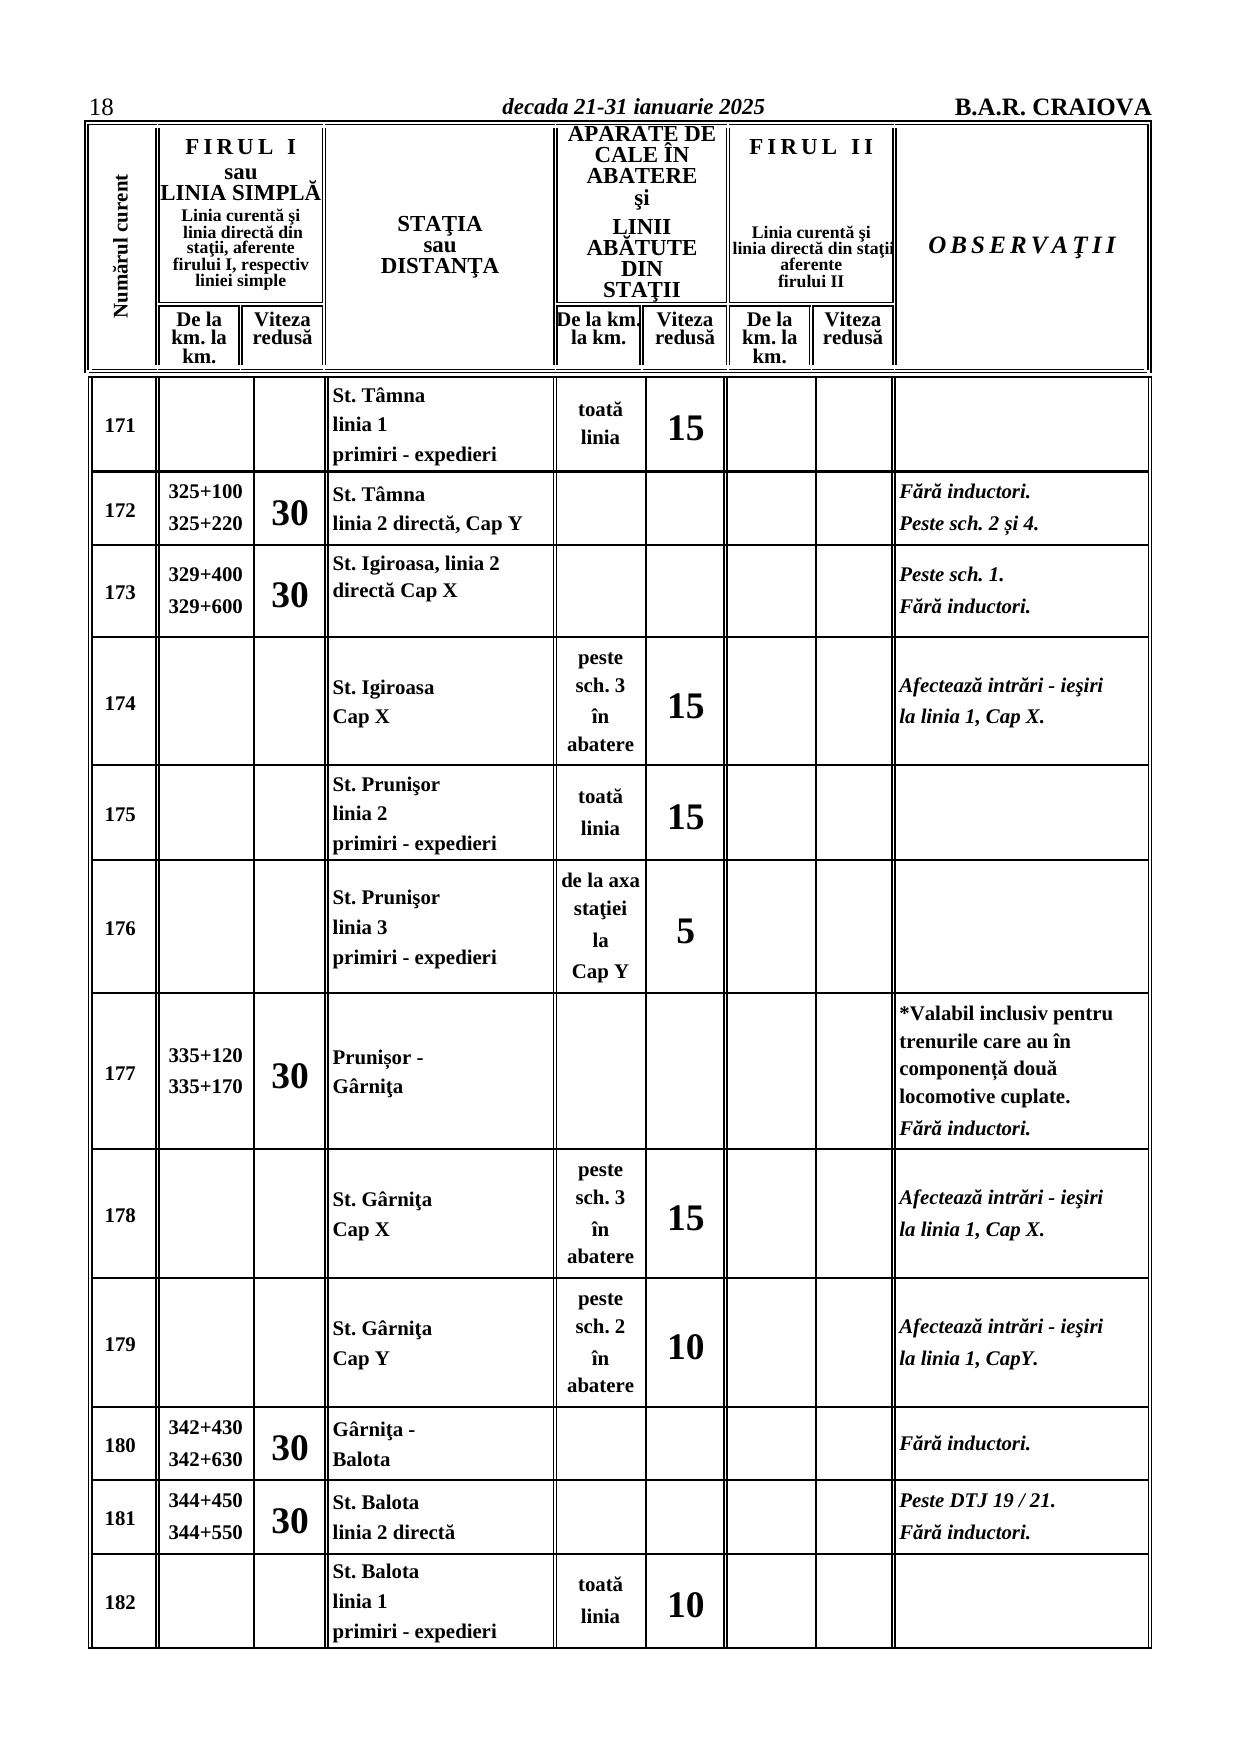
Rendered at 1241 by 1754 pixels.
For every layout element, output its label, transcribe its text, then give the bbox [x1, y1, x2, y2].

table_cell [817, 546, 891, 636]
table_cell [93, 473, 155, 544]
table_cell [817, 1279, 891, 1406]
table_cell [728, 378, 815, 470]
table_cell [93, 1481, 155, 1552]
table_cell St. Tâmna linia 1 primiri - expedieri [329, 378, 553, 470]
table_cell 30 [255, 473, 324, 544]
table_cell St. Igiroasa, linia 2 directă Cap X [329, 546, 553, 636]
table_cell [817, 994, 891, 1148]
table_cell [647, 1408, 723, 1479]
table_cell [728, 1408, 815, 1479]
table_cell 10 [647, 1555, 723, 1647]
table_cell peste sch. 3 în abatere [557, 1150, 645, 1277]
table_cell St. Balota linia 1 primiri - expedieri [329, 1555, 553, 1647]
table_cell [160, 1555, 253, 1647]
table_cell [93, 378, 155, 470]
table_cell [728, 473, 815, 544]
table_cell [817, 1408, 891, 1479]
table_cell [728, 638, 815, 764]
table_cell [255, 378, 324, 470]
table_cell St. Prunişor linia 3 primiri - expedieri [329, 861, 553, 992]
table_cell [817, 1150, 891, 1277]
table_cell Gârniţa - Balota [329, 1408, 553, 1479]
table_cell [817, 1481, 891, 1552]
table_cell 342+430 342+630 [160, 1408, 253, 1479]
table_cell [93, 994, 155, 1148]
table_cell [728, 546, 815, 636]
table_cell [255, 861, 324, 992]
table_cell [160, 638, 253, 764]
table_cell [255, 1555, 324, 1647]
table_cell Afectează intrări - ieşiri la linia 1, Cap X. [896, 638, 1148, 764]
table_cell St. Tâmna linia 2 directă, Cap Y [329, 473, 553, 544]
table_cell [896, 1555, 1148, 1647]
table_cell Fără inductori. Peste sch. 2 și 4. [896, 473, 1148, 544]
table_cell [647, 1481, 723, 1552]
table_cell [255, 1150, 324, 1277]
table_cell 30 [255, 1481, 324, 1552]
table_cell St. Gârniţa Cap Y [329, 1279, 553, 1406]
table_cell [160, 1279, 253, 1406]
table_cell Peste DTJ 19 / 21. Fără inductori. [896, 1481, 1148, 1552]
table_cell 30 [255, 994, 324, 1148]
table_cell toată linia [557, 378, 645, 470]
table_cell *Valabil inclusiv pentru trenurile care au în componență două locomotive cuplate. Fără inductori. [896, 994, 1148, 1148]
table_cell 329+400 329+600 [160, 546, 253, 636]
table_cell [557, 994, 645, 1148]
table_cell Prunișor - Gârniţa [329, 994, 553, 1148]
table_cell [817, 638, 891, 764]
table_cell [160, 766, 253, 859]
table_cell [817, 1555, 891, 1647]
table_cell Afectează intrări - ieşiri la linia 1, CapY. [896, 1279, 1148, 1406]
table_cell [557, 1408, 645, 1479]
table_cell [728, 1150, 815, 1277]
table_cell 15 [647, 766, 723, 859]
table_cell [160, 1150, 253, 1277]
table_cell [817, 473, 891, 544]
table_cell [557, 473, 645, 544]
table_cell [728, 994, 815, 1148]
table_cell [255, 1279, 324, 1406]
table_cell [728, 1555, 815, 1647]
table_cell 30 [255, 546, 324, 636]
table_cell [557, 546, 645, 636]
table_cell [93, 766, 155, 859]
table_cell [647, 473, 723, 544]
table_cell peste sch. 2 în abatere [557, 1279, 645, 1406]
table_cell [255, 766, 324, 859]
table_cell 10 [647, 1279, 723, 1406]
table_cell [817, 861, 891, 992]
table_cell 344+450 344+550 [160, 1481, 253, 1552]
table_cell de la axa staţiei la Cap Y [557, 861, 645, 992]
table_cell 15 [647, 638, 723, 764]
table_cell [93, 1150, 155, 1277]
table_cell [647, 546, 723, 636]
table_cell [93, 546, 155, 636]
table_cell [557, 1481, 645, 1552]
table_cell 5 [647, 861, 723, 992]
table_cell Afectează intrări - ieşiri la linia 1, Cap X. [896, 1150, 1148, 1277]
table_cell [647, 994, 723, 1148]
table_cell [728, 1481, 815, 1552]
table_cell [896, 766, 1148, 859]
table_cell toată linia [557, 1555, 645, 1647]
table_cell [93, 1555, 155, 1647]
table_cell St. Gârniţa Cap X [329, 1150, 553, 1277]
table_cell St. Prunişor linia 2 primiri - expedieri [329, 766, 553, 859]
table_cell St. Igiroasa Cap X [329, 638, 553, 764]
table_cell 325+100 325+220 [160, 473, 253, 544]
table_cell 15 [647, 1150, 723, 1277]
table_cell peste sch. 3 în abatere [557, 638, 645, 764]
table_cell [896, 861, 1148, 992]
table_cell [160, 861, 253, 992]
table_cell [255, 638, 324, 764]
table_cell 335+120 335+170 [160, 994, 253, 1148]
table_cell [896, 378, 1148, 470]
table_cell [728, 861, 815, 992]
table_cell [93, 1279, 155, 1406]
table_cell [728, 1279, 815, 1406]
table_cell 30 [255, 1408, 324, 1479]
table_cell toată linia [557, 766, 645, 859]
table_cell [160, 378, 253, 470]
table_cell [93, 861, 155, 992]
table_cell Fără inductori. [896, 1408, 1148, 1479]
table_cell [93, 1408, 155, 1479]
table_cell [817, 378, 891, 470]
table_cell [728, 766, 815, 859]
table_cell St. Balota linia 2 directă [329, 1481, 553, 1552]
table_cell [93, 638, 155, 764]
table_cell [817, 766, 891, 859]
table_cell Peste sch. 1. Fără inductori. [896, 546, 1148, 636]
table_cell 15 [647, 378, 723, 470]
